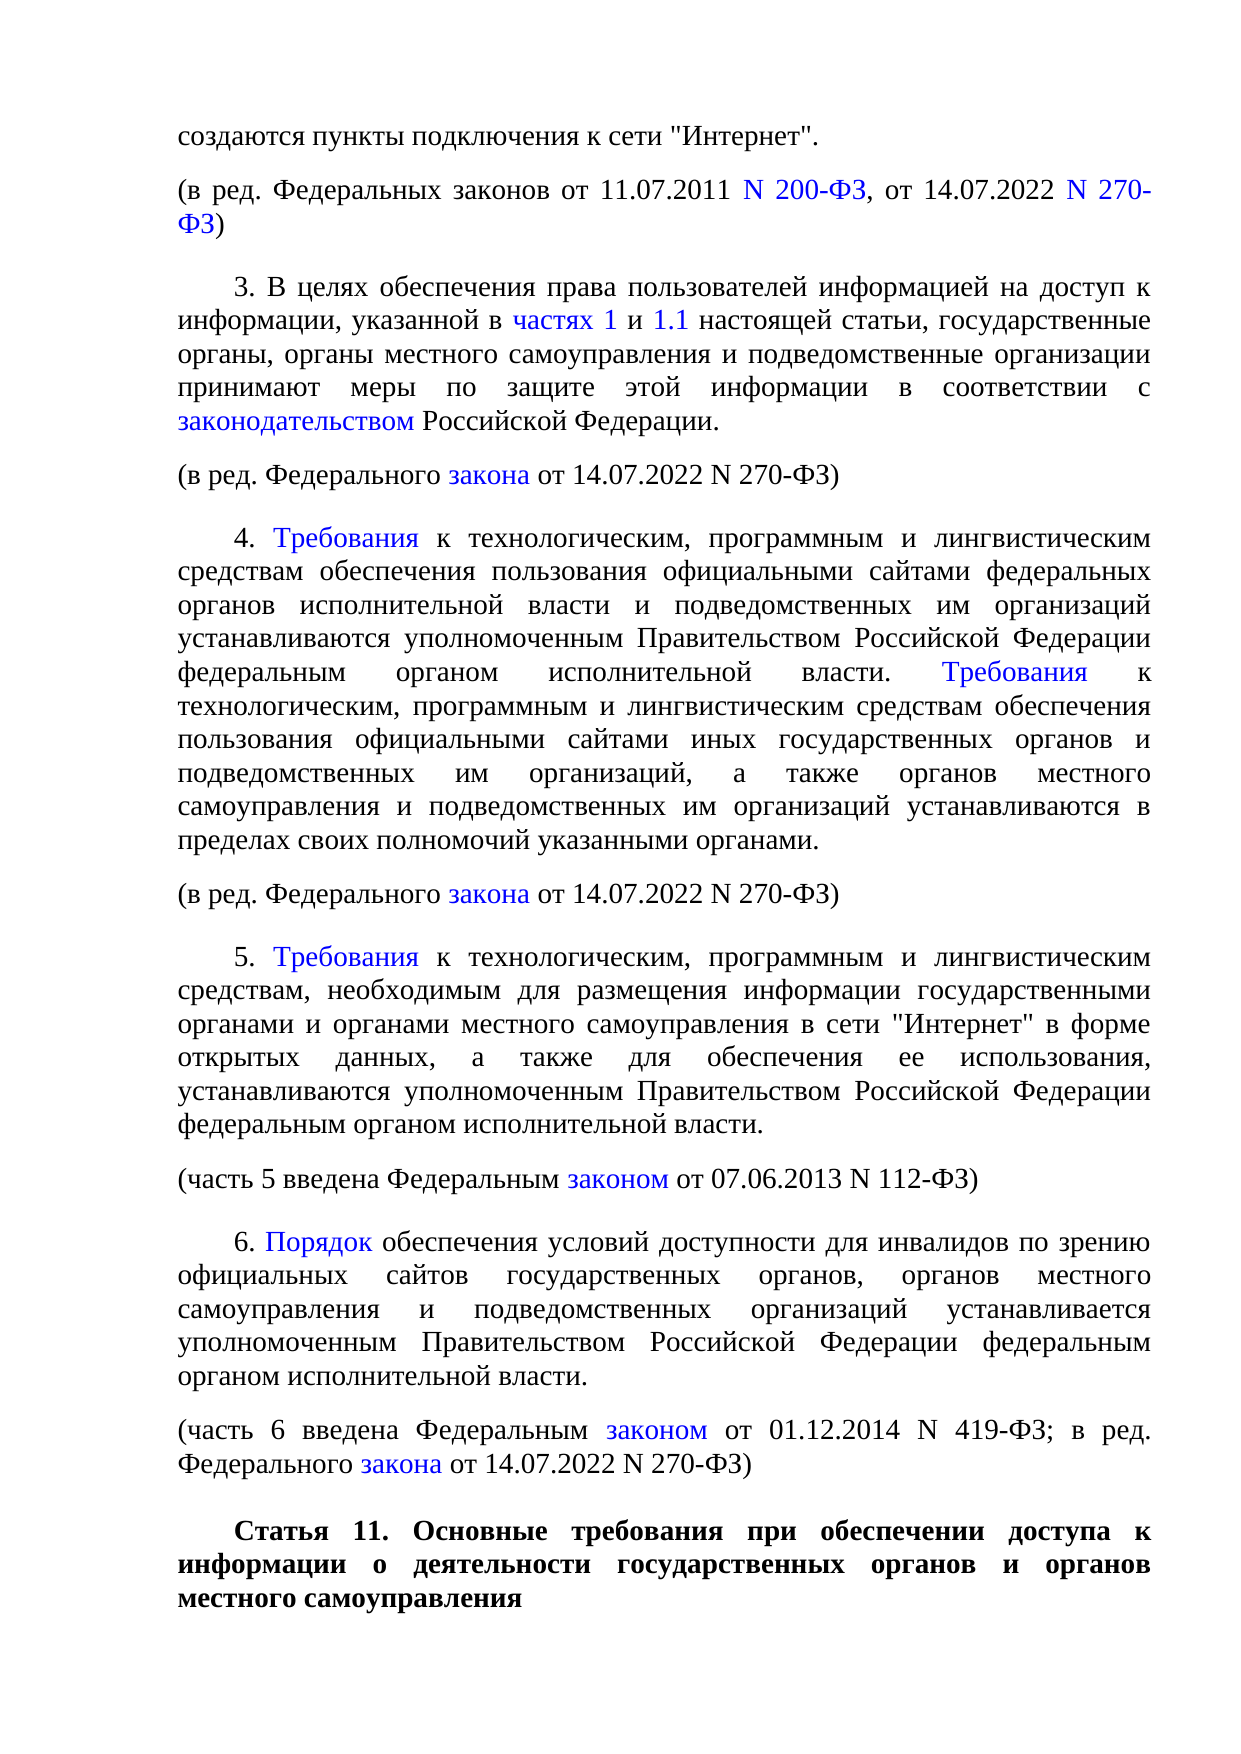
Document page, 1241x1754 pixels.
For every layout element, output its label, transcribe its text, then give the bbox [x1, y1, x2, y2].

text (в ред. Федерального закона от 14.07.2022 N 270-ФЗ) [177, 876, 1152, 910]
text 6. Порядок обеспечения условий доступности для инвалидов по зрению официальных сайтов государственных органов, органов местного самоуправления и подведомственных организаций устанавливается уполномоченным Правительством Российской Федерации федеральным органом исполнительной власти. [177, 1224, 1152, 1391]
text (часть 5 введена Федеральным законом от 07.06.2013 N 112-ФЗ) [177, 1161, 1152, 1194]
text (в ред. Федерального закона от 14.07.2022 N 270-ФЗ) [177, 457, 1152, 491]
text 5. Требования к технологическим, программным и лингвистическим средствам, необходимым для размещения информации государственными органами и органами местного самоуправления в сети "Интернет" в форме открытых данных, а также для обеспечения ее использования, устанавливаются уполномоченным Правительством Российской Федерации федеральным органом исполнительной власти. [177, 939, 1152, 1140]
text (часть 6 введена Федеральным законом от 01.12.2014 N 419-ФЗ; в ред. Федерального закона от 14.07.2022 N 270-ФЗ) [177, 1412, 1152, 1479]
text 4. Требования к технологическим, программным и лингвистическим средствам обеспечения пользования официальными сайтами федеральных органов исполнительной власти и подведомственных им организаций устанавливаются уполномоченным Правительством Российской Федерации федеральным органом исполнительной власти. Требования к технологическим, программным и лингвистическим средствам обеспечения пользования официальными сайтами иных государственных органов и подведомственных им организаций, а также органов местного самоуправления и подведомственных им организаций устанавливаются в пределах своих полномочий указанными органами. [177, 520, 1152, 855]
title Статья 11. Основные требования при обеспечении доступа к информации о деятельности государственных органов и органов местного самоуправления [177, 1513, 1152, 1613]
text (в ред. Федеральных законов от 11.07.2011 N 200-ФЗ, от 14.07.2022 N 270-ФЗ) [177, 172, 1152, 239]
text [177, 118, 1152, 152]
text 3. В целях обеспечения права пользователей информацией на доступ к информации, указанной в частях 1 и 1.1 настоящей статьи, государственные органы, органы местного самоуправления и подведомственные организации принимают меры по защите этой информации в соответствии с законодательством Российской Федерации. [177, 269, 1152, 436]
